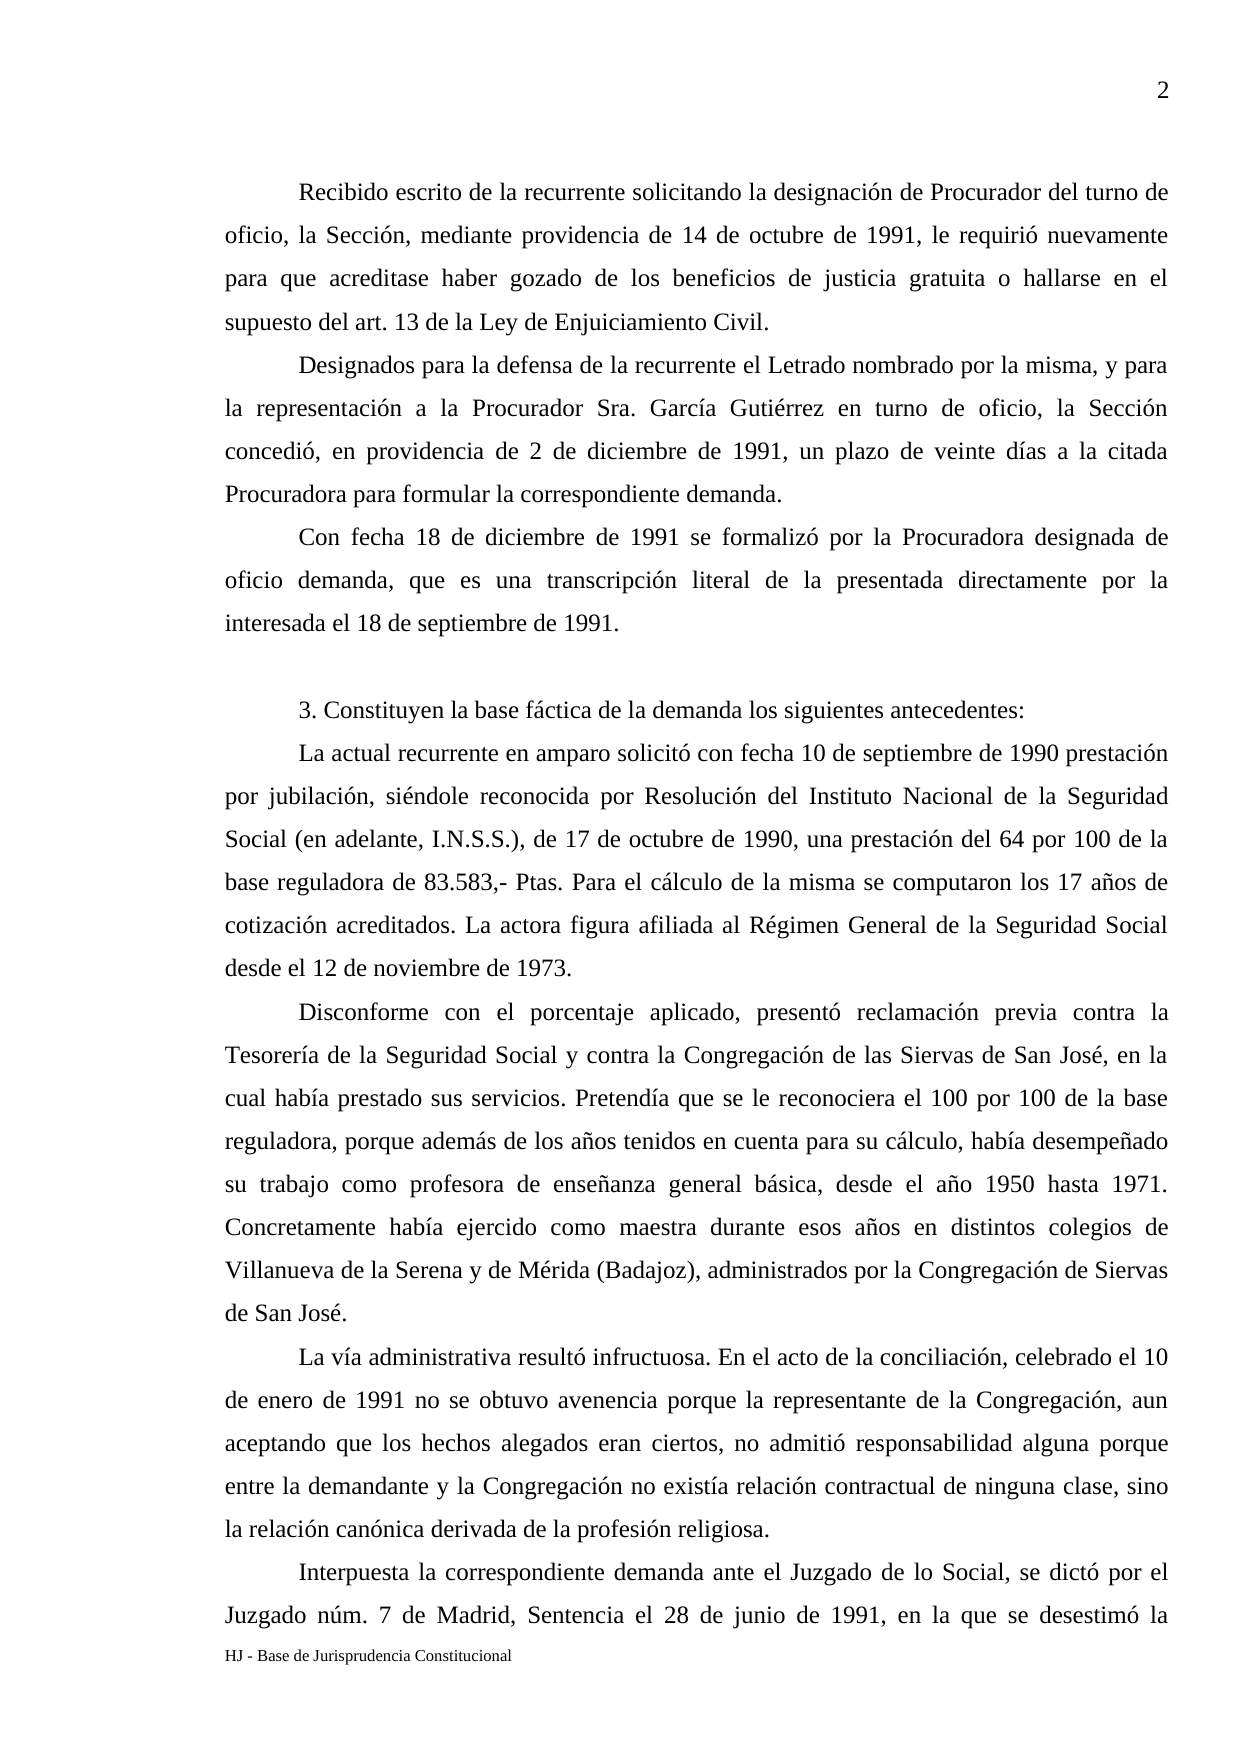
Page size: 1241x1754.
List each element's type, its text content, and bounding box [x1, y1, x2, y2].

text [224, 1557, 1169, 1629]
text Con fecha 18 de diciembre de 1991 se formalizó por la Procuradora designada de oficio demanda, que es una transcripción literal de la presentada directamente por la interesada el 18 de septiembre de 1991. [224, 522, 1169, 637]
text Designados para la defensa de la recurrente el Letrado nombrado por la misma, y para la representación a la Procurador Sra. García Gutiérrez en turno de oficio, la Sección concedió, en providencia de 2 de diciembre de 1991, un plazo de veinte días a la citada Procuradora para formular la correspondiente demanda. [224, 350, 1169, 508]
text 3. Constituyen la base fáctica de la demanda los siguientes antecedentes: [224, 695, 1169, 723]
text La actual recurrente en amparo solicitó con fecha 10 de septiembre de 1990 prestación por jubilación, siéndole reconocida por Resolución del Instituto Nacional de la Seguridad Social (en adelante, I.N.S.S.), de 17 de octubre de 1990, una prestación del 64 por 100 de la base reguladora de 83.583,- Ptas. Para el cálculo de la misma se computaron los 17 años de cotización acreditados. La actora figura afiliada al Régimen General de la Seguridad Social desde el 12 de noviembre de 1973. [224, 738, 1169, 982]
text Recibido escrito de la recurrente solicitando la designación de Procurador del turno de oficio, la Sección, mediante providencia de 14 de octubre de 1991, le requirió nuevamente para que acreditase haber gozado de los beneficios de justicia gratuita o hallarse en el supuesto del art. 13 de la Ley de Enjuiciamiento Civil. [224, 177, 1169, 335]
text La vía administrativa resultó infructuosa. En el acto de la conciliación, celebrado el 10 de enero de 1991 no se obtuvo avenencia porque la representante de la Congregación, aun aceptando que los hechos alegados eran ciertos, no admitió responsabilidad alguna porque entre la demandante y la Congregación no existía relación contractual de ninguna clase, sino la relación canónica derivada de la profesión religiosa. [224, 1342, 1169, 1543]
text Disconforme con el porcentaje aplicado, presentó reclamación previa contra la Tesorería de la Seguridad Social y contra la Congregación de las Siervas de San José, en la cual había prestado sus servicios. Pretendía que se le reconociera el 100 por 100 de la base reguladora, porque además de los años tenidos en cuenta para su cálculo, había desempeñado su trabajo como profesora de enseñanza general básica, desde el año 1950 hasta 1971. Concretamente había ejercido como maestra durante esos años en distintos colegios de Villanueva de la Serena y de Mérida (Badajoz), administrados por la Congregación de Siervas de San José. [224, 997, 1169, 1327]
